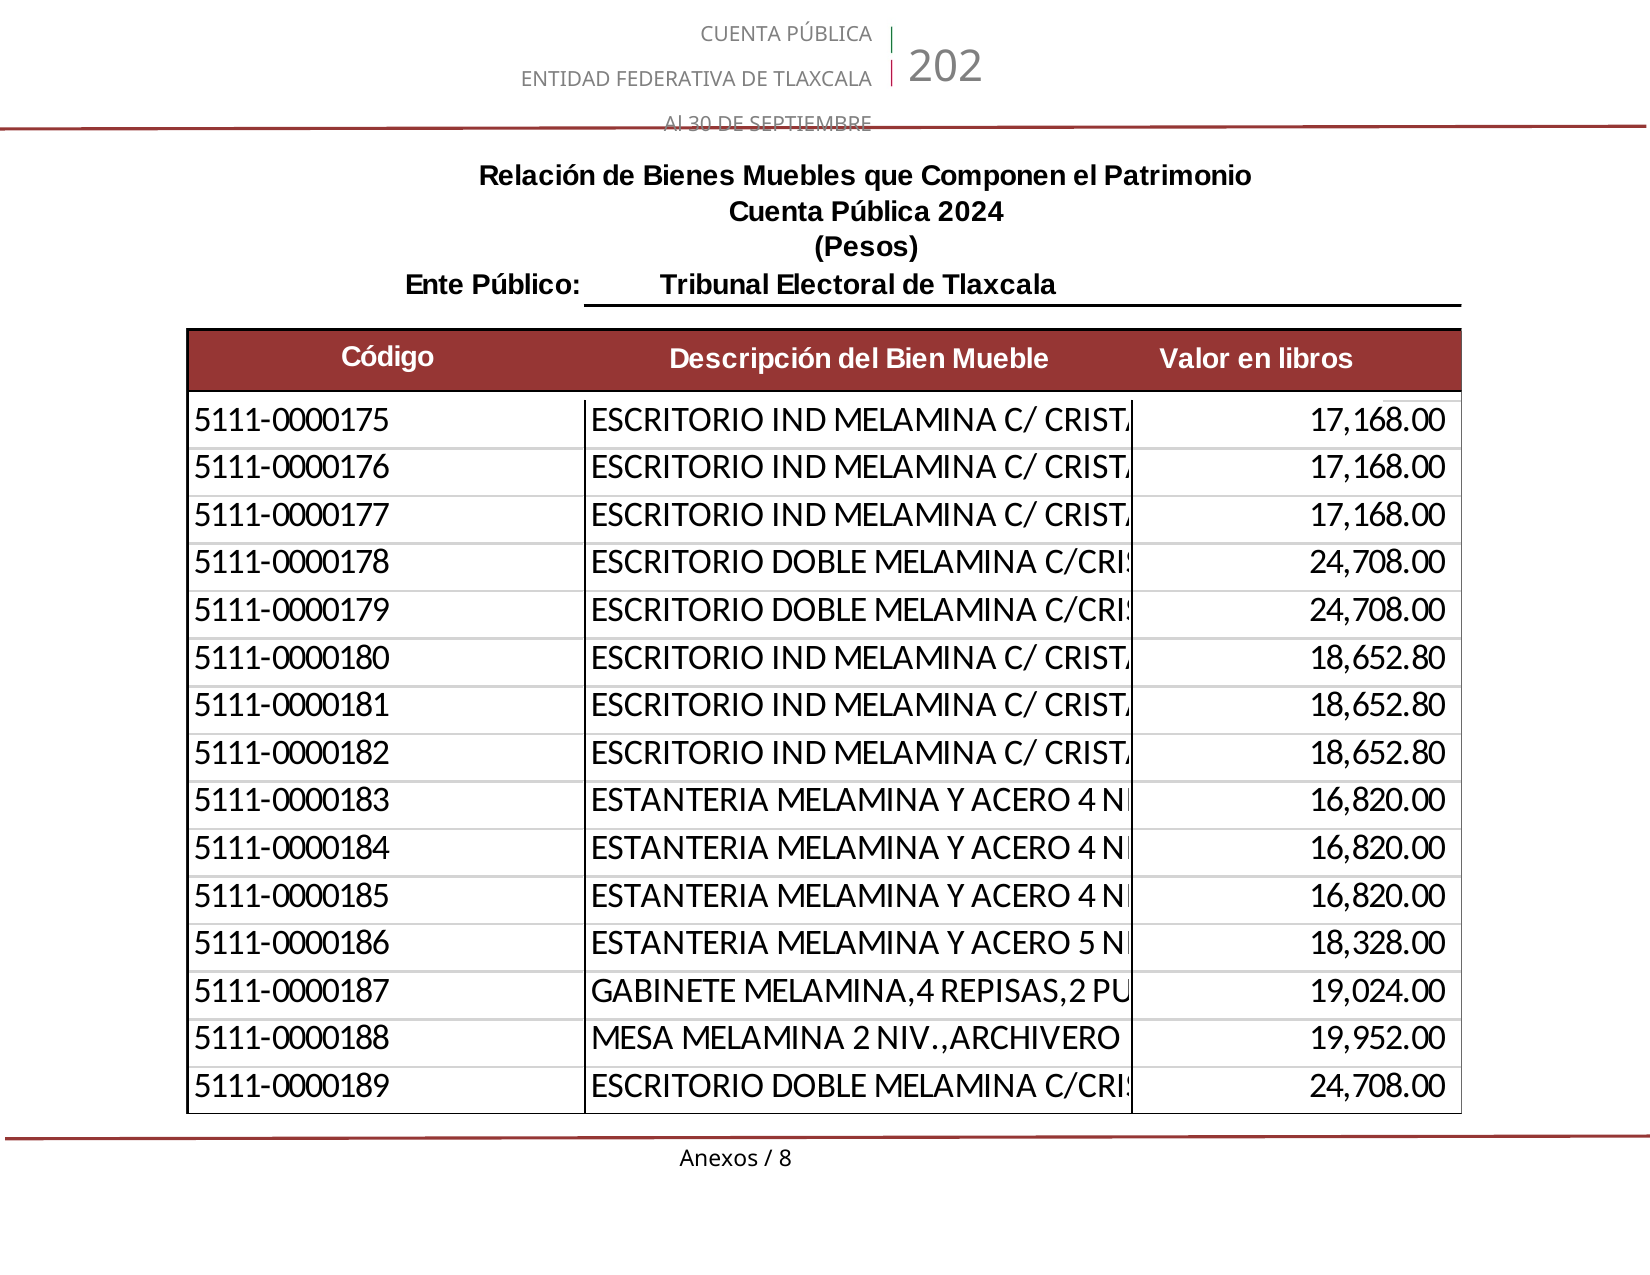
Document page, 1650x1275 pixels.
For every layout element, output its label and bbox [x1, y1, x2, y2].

picture [886, 17, 901, 89]
